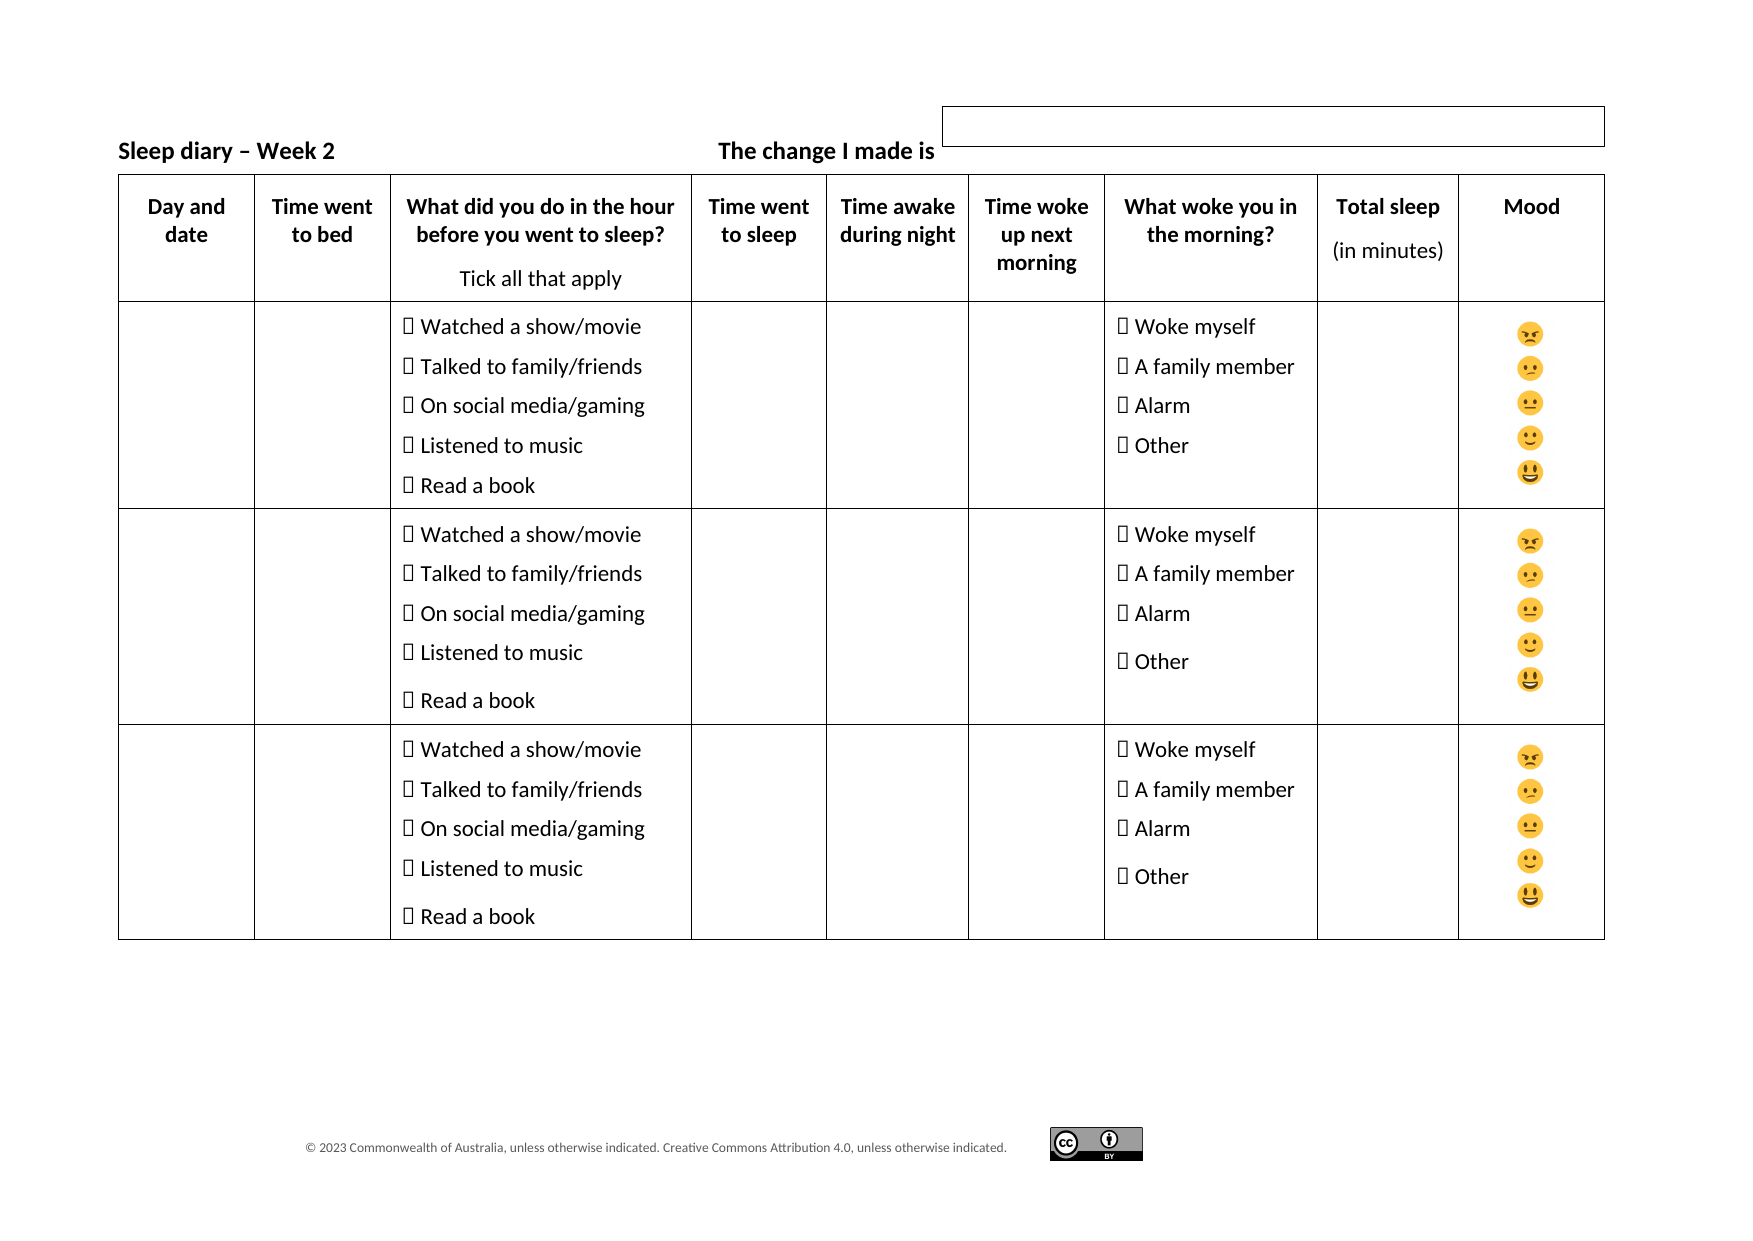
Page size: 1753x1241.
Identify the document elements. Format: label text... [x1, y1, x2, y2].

table_cell [969, 509, 1104, 724]
table_cell [119, 302, 254, 508]
table_cell [119, 509, 254, 724]
table_cell [827, 302, 968, 508]
table_cell [119, 725, 254, 939]
table_header What did you do in the hour before you went to sleep? Tick all that apply [391, 175, 691, 301]
table_cell [255, 725, 390, 939]
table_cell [391, 725, 691, 939]
table_cell [692, 509, 826, 724]
table_cell [692, 302, 826, 508]
table_cell [969, 302, 1104, 508]
table_header Time awake during night [827, 175, 968, 301]
table_cell  Woke myself  A family member  Alarm  Other [1105, 509, 1317, 724]
table_cell [1318, 302, 1458, 508]
table_header Mood [1459, 175, 1604, 301]
table_header What woke you in the morning? [1105, 175, 1317, 301]
table_header Time went to bed [255, 175, 390, 301]
table_header Time woke up next morning [969, 175, 1104, 301]
text Sleep diary – Week 2 The change I made is [118, 135, 1575, 166]
table_cell [1459, 725, 1604, 939]
picture [1509, 525, 1554, 698]
table_cell [969, 725, 1104, 939]
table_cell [1105, 725, 1317, 939]
table_cell [1459, 509, 1604, 724]
table_cell [692, 725, 826, 939]
table_cell  Watched a show/movie  Talked to family/friends  On social media/gaming  Listened to music  Read a book [391, 302, 691, 508]
table_cell [255, 509, 390, 724]
table_cell [827, 509, 968, 724]
table_cell  Watched a show/movie  Talked to family/friends  On social media/gaming  Listened to music  Read a book [391, 509, 691, 724]
table_header Time went to sleep [692, 175, 826, 301]
table_header Total sleep (in minutes) [1318, 175, 1458, 301]
table_cell [827, 725, 968, 939]
picture [1509, 318, 1554, 491]
table_cell [255, 302, 390, 508]
picture [22, 0, 1276, 1241]
table_cell [1318, 509, 1458, 724]
table_cell [1459, 302, 1604, 508]
table_header Day and date [119, 175, 254, 301]
picture [1509, 741, 1554, 914]
table_cell  Woke myself  A family member  Alarm  Other [1105, 302, 1317, 508]
table_cell [1318, 725, 1458, 939]
